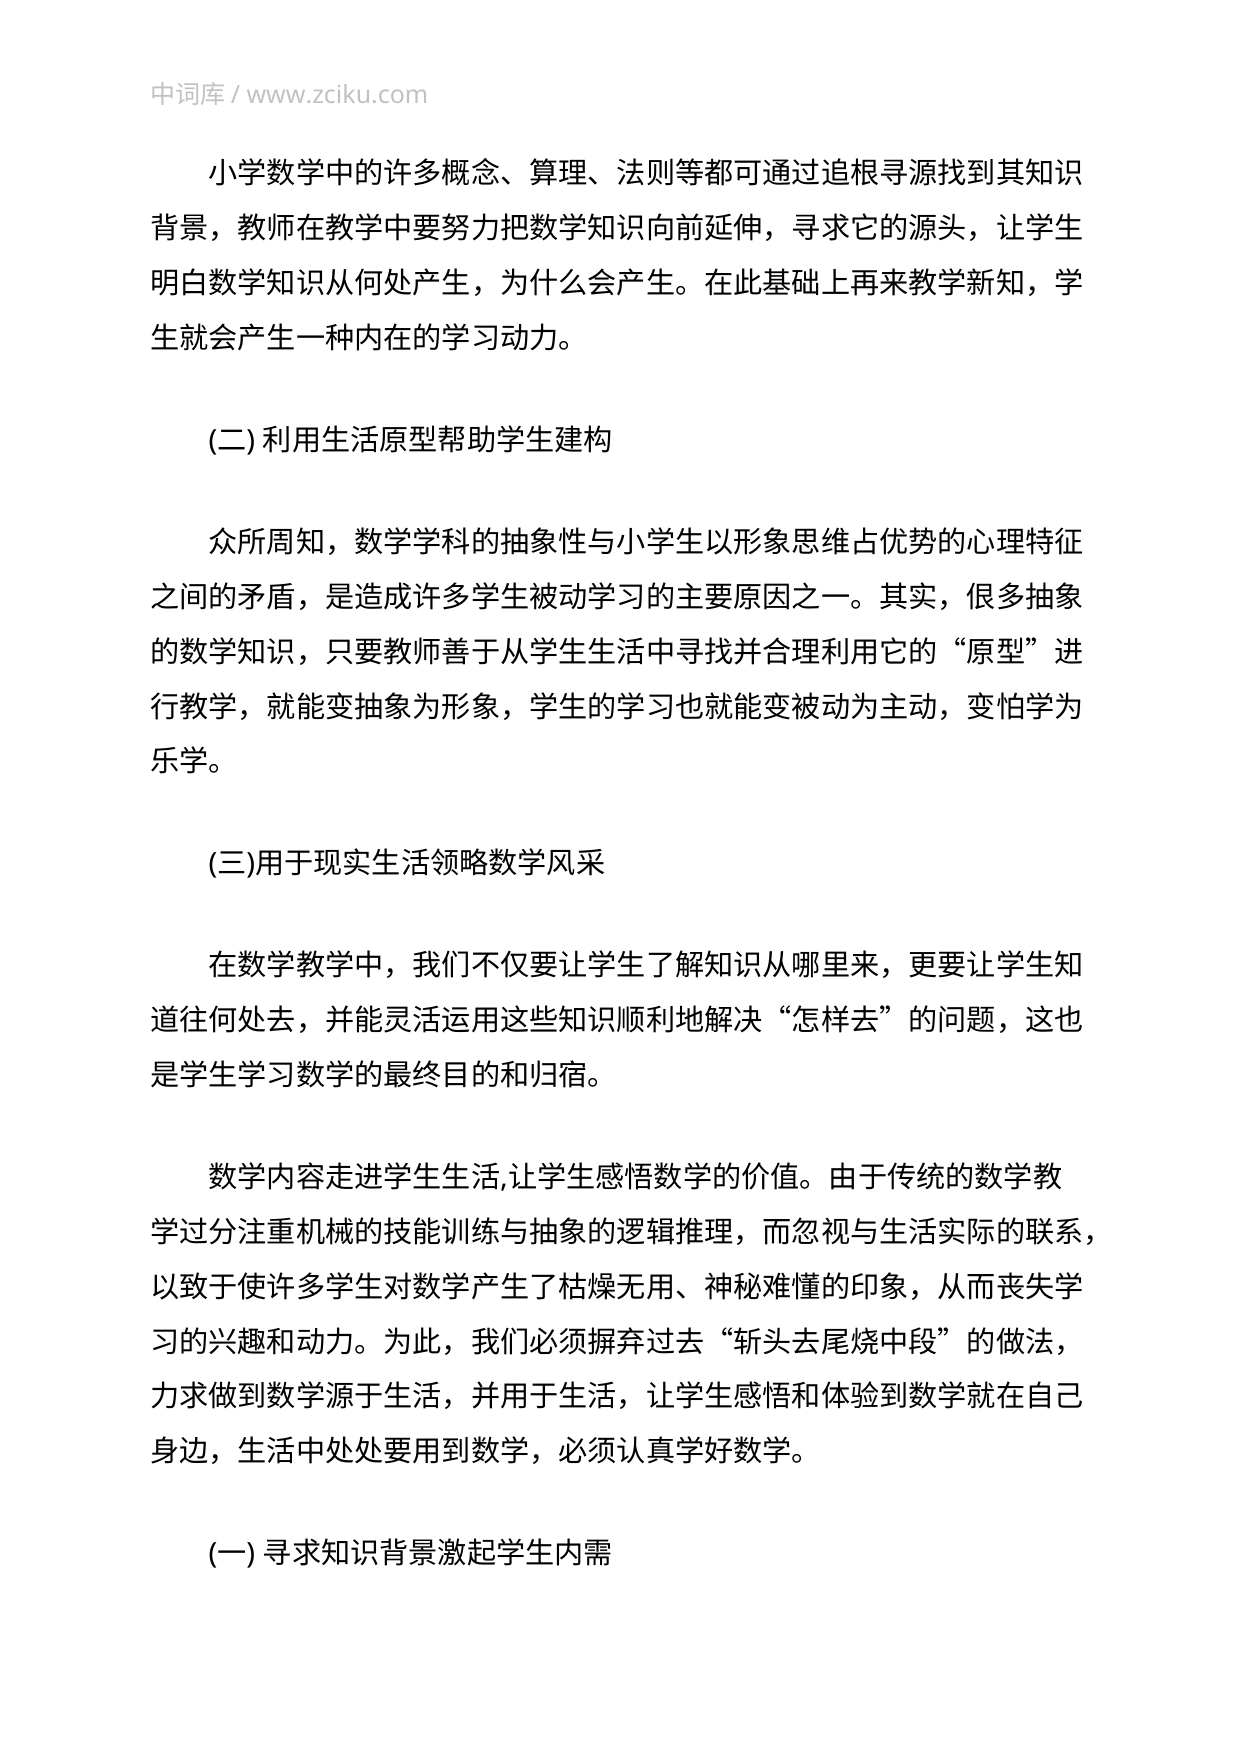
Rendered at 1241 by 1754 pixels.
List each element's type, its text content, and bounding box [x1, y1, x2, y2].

text (三)用于现实生活领略数学风采 [150, 840, 1090, 882]
text 数学内容走进学生生活,让学生感悟数学的价值。由于传统的数学教学过分注重机械的技能训练与抽象的逻辑推理，而忽视与生活实际的联系，以致于使许多学生对数学产生了枯燥无用、神秘难懂的印象，从而丧失学习的兴趣和动力。为此，我们必须摒弃过去“斩头去尾烧中段”的做法，力求做到数学源于生活，并用于生活，让学生感悟和体验到数学就在自己身边，生活中处处要用到数学，必须认真学好数学。 [150, 1153, 1090, 1470]
text (一) 寻求知识背景激起学生内需 [150, 1530, 1090, 1572]
text 小学数学中的许多概念、算理、法则等都可通过追根寻源找到其知识背景，教师在教学中要努力把数学知识向前延伸，寻求它的源头，让学生明白数学知识从何处产生，为什么会产生。在此基础上再来教学新知，学生就会产生一种内在的学习动力。 [150, 150, 1090, 357]
text 众所周知，数学学科的抽象性与小学生以形象思维占优势的心理特征之间的矛盾，是造成许多学生被动学习的主要原因之一。其实，佷多抽象的数学知识，只要教师善于从学生生活中寻找并合理利用它的“原型”进行教学，就能变抽象为形象，学生的学习也就能变被动为主动，变怕学为乐学。 [150, 518, 1090, 780]
text (二) 利用生活原型帮助学生建构 [150, 416, 1090, 459]
text 在数学教学中，我们不仅要让学生了解知识从哪里来，更要让学生知道往何处去，并能灵活运用这些知识顺利地解决“怎样去”的问题，这也是学生学习数学的最终目的和归宿。 [150, 942, 1090, 1094]
